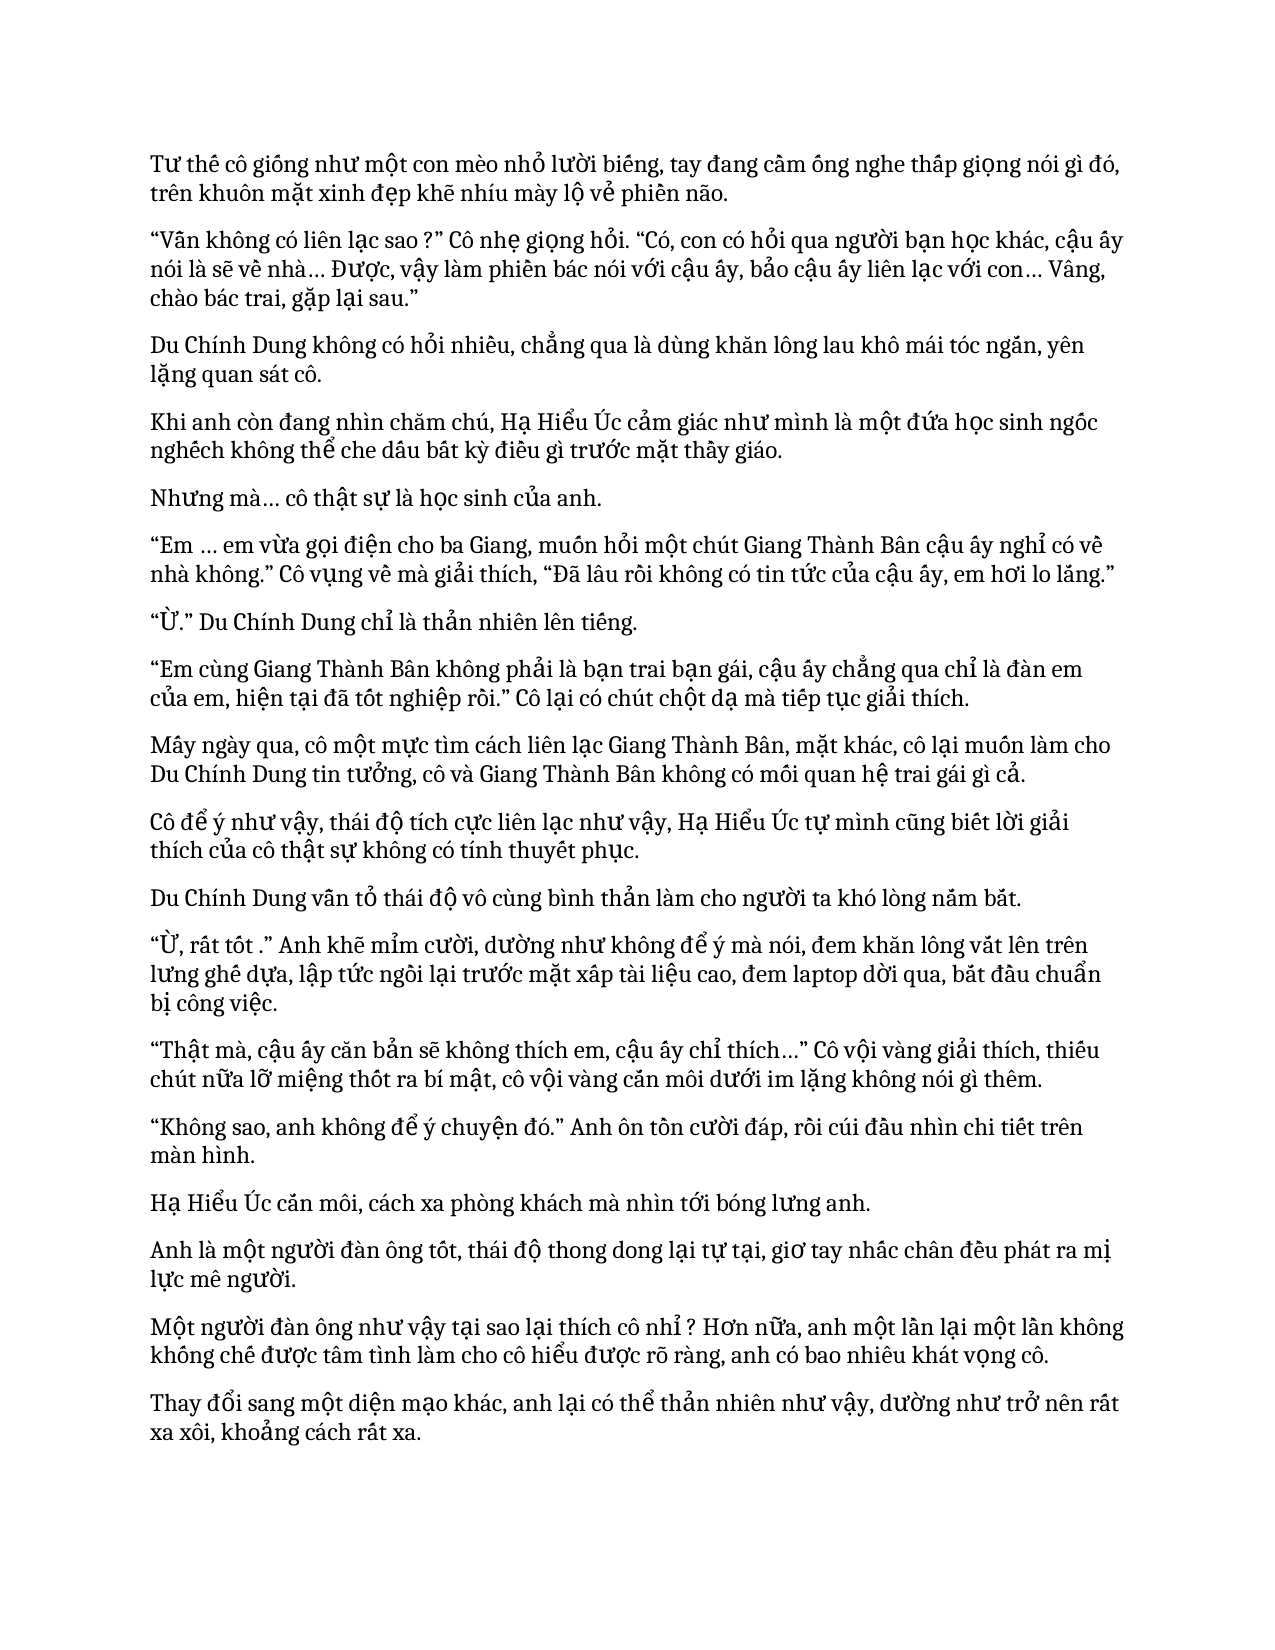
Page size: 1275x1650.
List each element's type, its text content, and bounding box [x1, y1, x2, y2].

text Du Chính Dung không có hỏi nhiều, chẳng qua là dùng khăn lông lau khô mái tóc ngắn, yên lặng quan sát cô. [150, 331, 1125, 389]
text “Em cùng Giang Thành Bân không phải là bạn trai bạn gái, cậu ấy chẳng qua chỉ là đàn em của em, hiện tại đã tốt nghiệp rồi.” Cô lại có chút chột dạ mà tiếp tục giải thích. [150, 655, 1125, 712]
text Mấy ngày qua, cô một mực tìm cách liên lạc Giang Thành Bân, mặt khác, cô lại muốn làm cho Du Chính Dung tin tưởng, cô và Giang Thành Bân không có mối quan hệ trai gái gì cả. [150, 731, 1125, 789]
text Một người đàn ông như vậy tại sao lại thích cô nhỉ ? Hơn nữa, anh một lần lại một lần không khống chế được tâm tình làm cho cô hiểu được rõ ràng, anh có bao nhiêu khát vọng cô. [150, 1312, 1125, 1370]
text Thay đổi sang một diện mạo khác, anh lại có thể thản nhiên như vậy, dường như trở nên rất xa xôi, khoảng cách rất xa. [150, 1389, 1125, 1446]
text Tư thế cô giống như một con mèo nhỏ lười biếng, tay đang cầm ống nghe thấp giọng nói gì đó, trên khuôn mặt xinh đẹp khẽ nhíu mày lộ vẻ phiền não. [150, 150, 1125, 207]
text Du Chính Dung vẫn tỏ thái độ vô cùng bình thản làm cho người ta khó lòng nắm bắt. [150, 884, 1125, 912]
text Cô để ý như vậy, thái độ tích cực liên lạc như vậy, Hạ Hiểu Úc tự mình cũng biết lời giải thích của cô thật sự không có tính thuyết phục. [150, 807, 1125, 865]
text “Thật mà, cậu ấy căn bản sẽ không thích em, cậu ấy chỉ thích…” Cô vội vàng giải thích, thiếu chút nữa lỡ miệng thốt ra bí mật, cô vội vàng cắn môi dưới im lặng không nói gì thêm. [150, 1036, 1125, 1094]
text Hạ Hiểu Úc cắn môi, cách xa phòng khách mà nhìn tới bóng lưng anh. [150, 1189, 1125, 1217]
text Nhưng mà… cô thật sự là học sinh của anh. [150, 484, 1125, 512]
text “Em … em vừa gọi điện cho ba Giang, muốn hỏi một chút Giang Thành Bân cậu ấy nghỉ có về nhà không.” Cô vụng về mà giải thích, “Đã lâu rồi không có tin tức của cậu ấy, em hơi lo lắng.” [150, 531, 1125, 589]
text Anh là một người đàn ông tốt, thái độ thong dong lại tự tại, giơ tay nhấc chân đều phát ra mị lực mê người. [150, 1236, 1125, 1294]
text “Vẫn không có liên lạc sao ?” Cô nhẹ giọng hỏi. “Có, con có hỏi qua người bạn học khác, cậu ấy nói là sẽ về nhà… Được, vậy làm phiền bác nói với cậu ấy, bảo cậu ấy liên lạc với con… Vâng, chào bác trai, gặp lại sau.” [150, 226, 1125, 312]
text “Ừ, rất tốt .” Anh khẽ mỉm cười, dường như không để ý mà nói, đem khăn lông vắt lên trên lưng ghế dựa, lập tức ngồi lại trước mặt xấp tài liệu cao, đem laptop dời qua, bắt đầu chuẩn bị công việc. [150, 931, 1125, 1017]
text “Không sao, anh không để ý chuyện đó.” Anh ôn tồn cười đáp, rồi cúi đầu nhìn chi tiết trên màn hình. [150, 1112, 1125, 1170]
text Khi anh còn đang nhìn chăm chú, Hạ Hiểu Úc cảm giác như mình là một đứa học sinh ngốc nghếch không thể che dấu bất kỳ điều gì trước mặt thầy giáo. [150, 407, 1125, 465]
text “Ừ.” Du Chính Dung chỉ là thản nhiên lên tiếng. [150, 607, 1125, 636]
